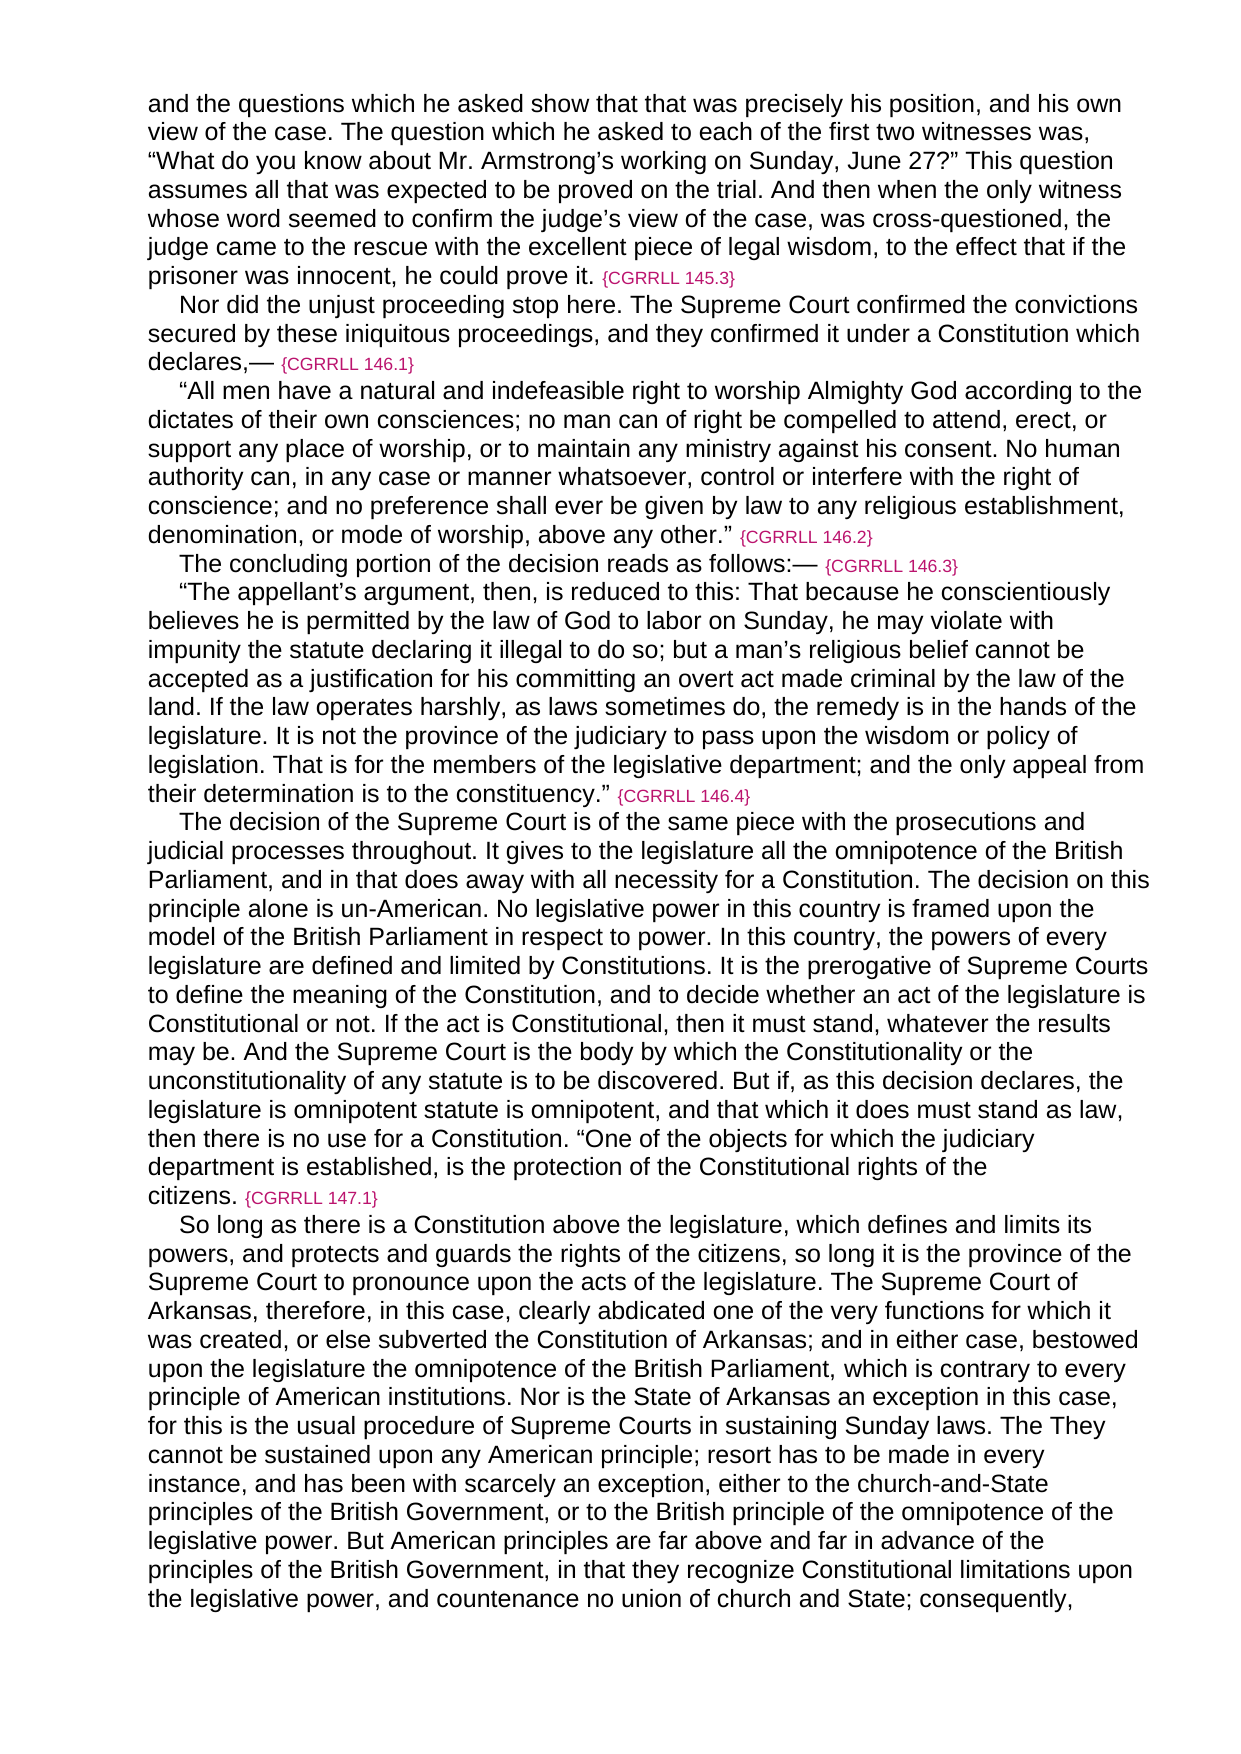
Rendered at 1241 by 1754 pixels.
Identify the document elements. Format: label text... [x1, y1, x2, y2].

text The concluding portion of the decision reads as follows:— {CGRRLL 146.3} [148, 548, 1152, 577]
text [148, 88, 1152, 290]
text Nor did the unjust proceeding stop here. The Supreme Court confirmed the convictions secured by these iniquitous proceedings, and they confirmed it under a Constitution which declares,— {CGRRLL 146.1} [148, 290, 1152, 376]
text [148, 1210, 1152, 1612]
text The decision of the Supreme Court is of the same piece with the prosecutions and judicial processes throughout. It gives to the legislature all the omnipotence of the British Parliament, and in that does away with all necessity for a Constitution. The decision on this principle alone is un-American. No legislative power in this country is framed upon the model of the British Parliament in respect to power. In this country, the powers of every legislature are defined and limited by Constitutions. It is the prerogative of Supreme Courts to define the meaning of the Constitution, and to decide whether an act of the legislature is Constitutional or not. If the act is Constitutional, then it must stand, whatever the results may be. And the Supreme Court is the body by which the Constitutionality or the unconstitutionality of any statute is to be discovered. But if, as this decision declares, the legislature is omnipotent statute is omnipotent, and that which it does must stand as law, then there is no use for a Constitution. “One of the objects for which the judiciary department is established, is the protection of the Constitutional rights of the citizens. {CGRRLL 147.1} [148, 807, 1152, 1210]
text “All men have a natural and indefeasible right to worship Almighty God according to the dictates of their own consciences; no man can of right be compelled to attend, erect, or support any place of worship, or to maintain any ministry against his consent. No human authority can, in any case or manner whatsoever, control or interfere with the right of conscience; and no preference shall ever be given by law to any religious establishment, denomination, or mode of worship, above any other.” {CGRRLL 146.2} [148, 376, 1152, 548]
text “The appellant’s argument, then, is reduced to this: That because he conscientiously believes he is permitted by the law of God to labor on Sunday, he may violate with impunity the statute declaring it illegal to do so; but a man’s religious belief cannot be accepted as a justification for his committing an overt act made criminal by the law of the land. If the law operates harshly, as laws sometimes do, the remedy is in the hands of the legislature. It is not the province of the judiciary to pass upon the wisdom or policy of legislation. That is for the members of the legislative department; and the only appeal from their determination is to the constituency.” {CGRRLL 146.4} [148, 577, 1152, 807]
